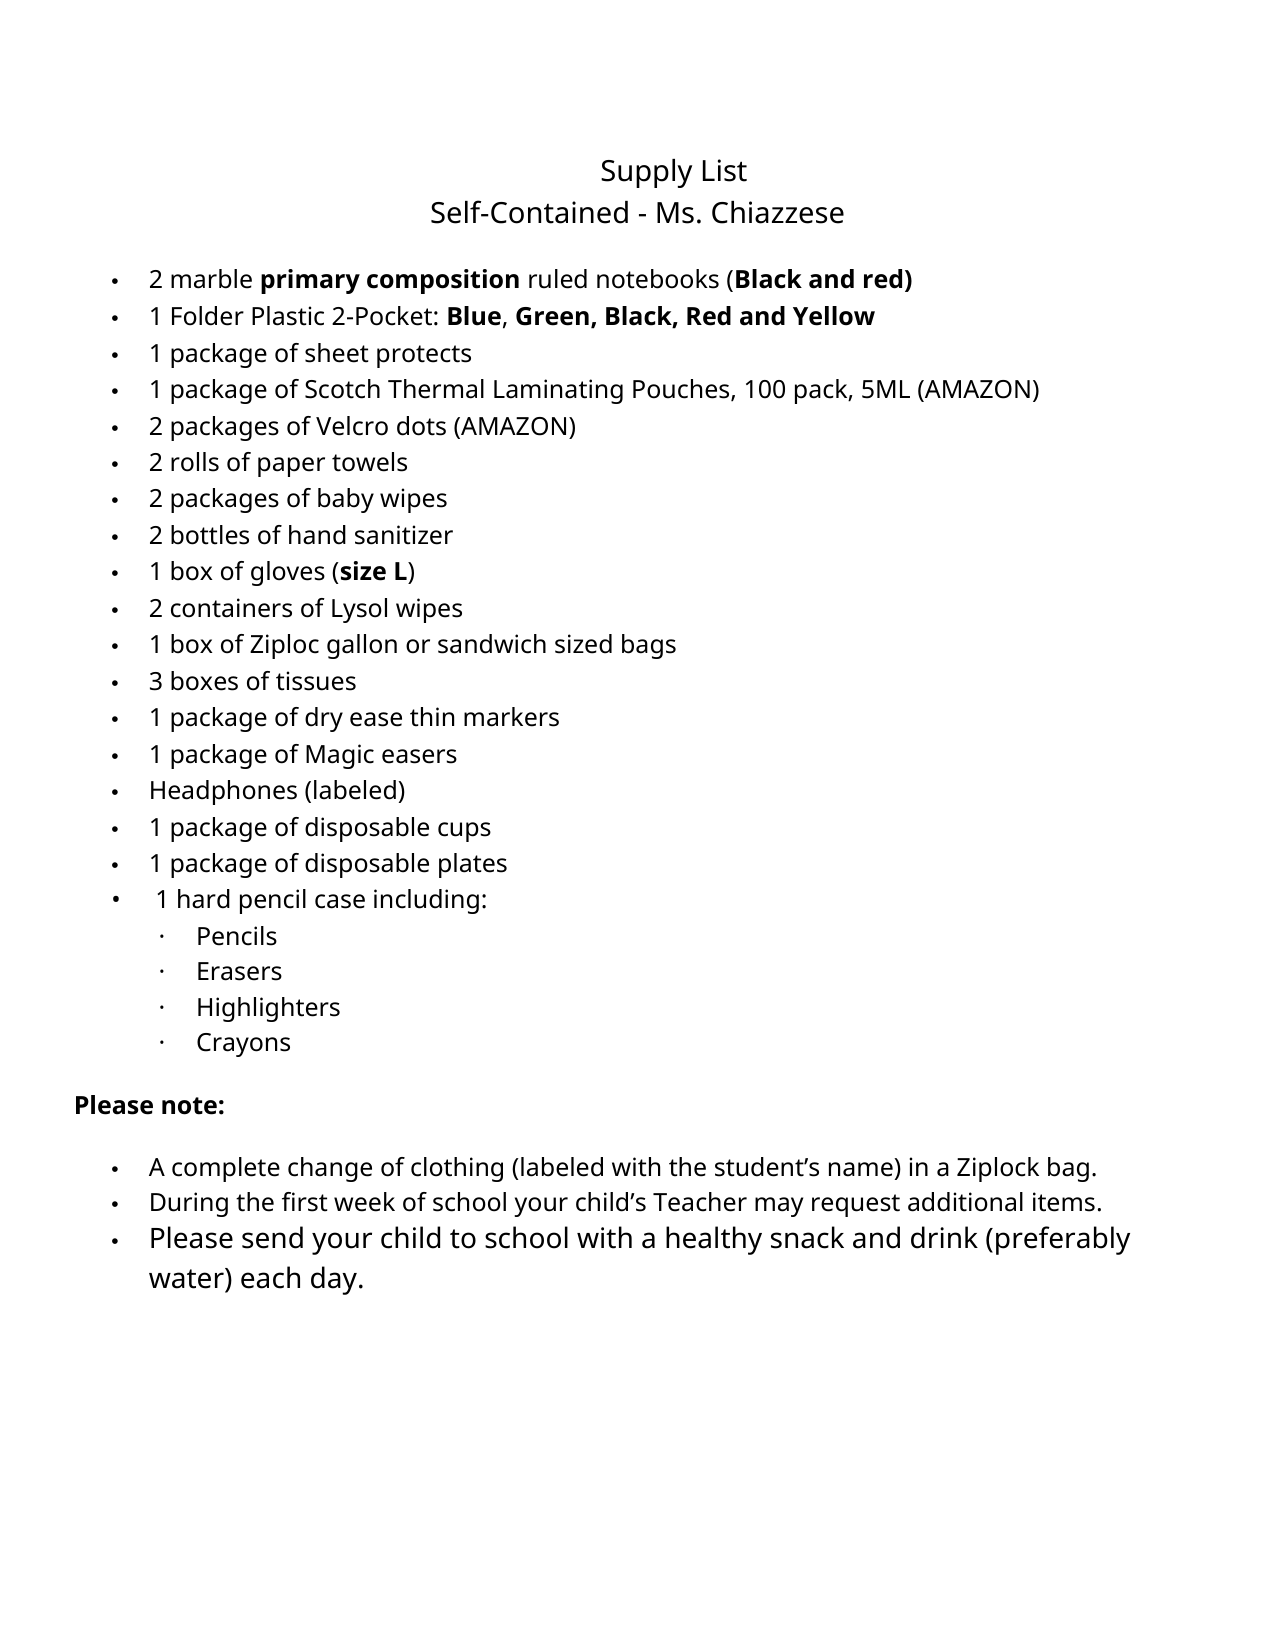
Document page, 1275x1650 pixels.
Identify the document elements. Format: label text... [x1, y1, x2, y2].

list 1 Folder Plastic 2-Pocket: Blue, Green, Black, Red and Yellow [111, 299, 1154, 333]
list 1 package of disposable cups [111, 809, 1154, 843]
list 3 boxes of tissues [111, 663, 1154, 697]
list During the first week of school your child’s Teacher may request additional items. [111, 1184, 1154, 1218]
list 2 packages of Velcro dots (AMAZON) [111, 408, 1154, 442]
text • 1 hard pencil case including: [111, 882, 1154, 916]
list 2 marble primary composition ruled notebooks (Black and red) [111, 262, 1154, 296]
list Please send your child to school with a healthy snack and drink (preferably water) each day. [111, 1218, 1154, 1297]
list 2 containers of Lysol wipes [111, 591, 1154, 624]
list 1 box of gloves (size L) [111, 554, 1154, 588]
list 1 package of dry ease thin markers [111, 700, 1154, 734]
list 1 package of disposable plates [111, 846, 1154, 880]
list 2 bottles of hand sanitizer [111, 518, 1154, 552]
list 2 rolls of paper towels [111, 445, 1154, 479]
list 1 box of Ziploc gallon or sandwich sized bags [111, 627, 1154, 661]
list 1 package of Magic easers [111, 736, 1154, 770]
list Headphones (labeled) [111, 773, 1154, 807]
list 1 package of Scotch Thermal Laminating Pouches, 100 pack, 5ML (AMAZON) [111, 372, 1154, 406]
text Please note: [73, 1088, 1154, 1122]
list Erasers [158, 954, 414, 988]
list 1 package of sheet protects [111, 335, 1154, 369]
list Highlighters [158, 989, 414, 1023]
text Self-Contained - Ms. Chiazzese [121, 193, 1154, 232]
text Supply List [525, 150, 1153, 190]
list 2 packages of baby wipes [111, 481, 1154, 515]
list Pencils [158, 919, 414, 953]
list Crayons [158, 1025, 414, 1059]
list A complete change of clothing (labeled with the student’s name) in a Ziplock bag. [111, 1150, 1154, 1184]
